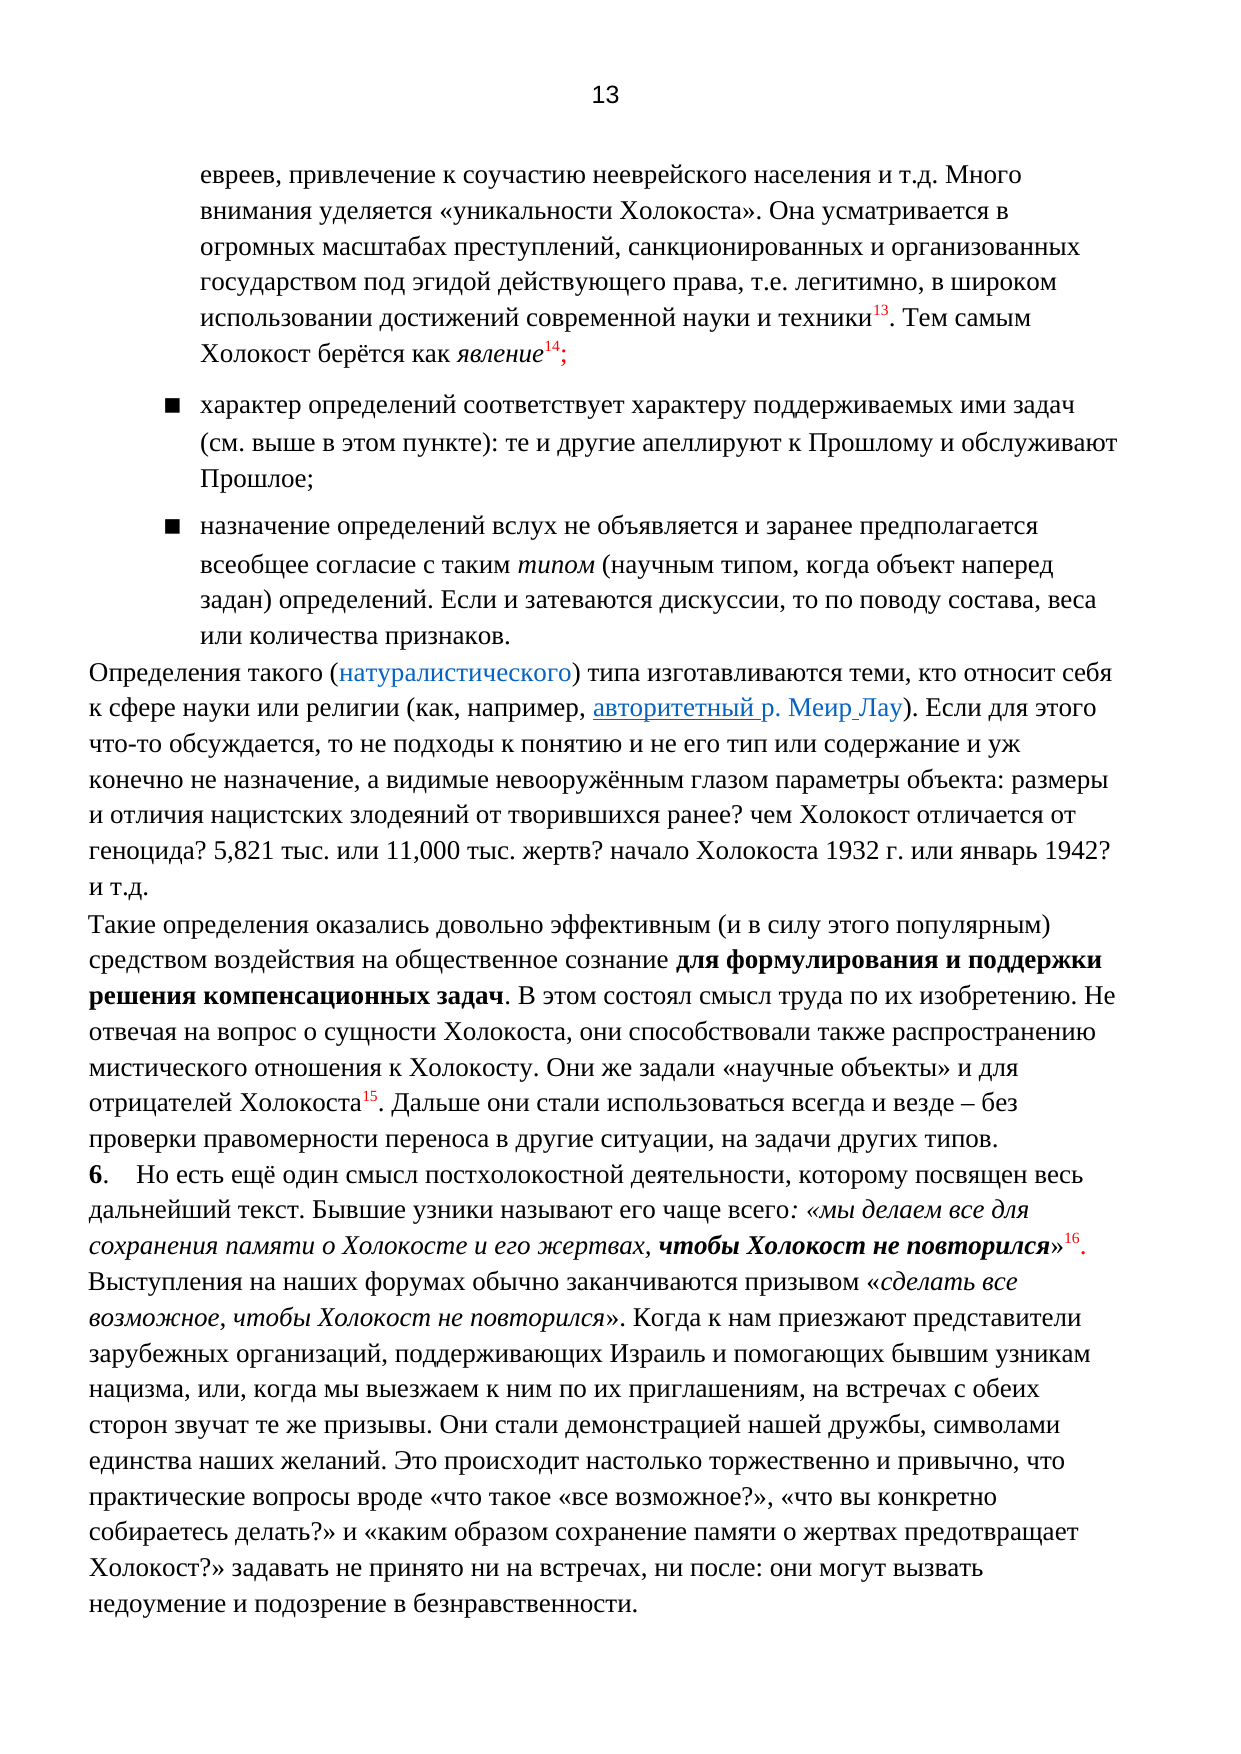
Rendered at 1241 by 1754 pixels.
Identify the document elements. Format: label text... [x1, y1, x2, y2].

list характер определений соответствует характеру поддерживаемых ими задач (см. выше в этом пункте): те и другие апеллируют к Прошлому и обслуживают Прошлое; [162, 382, 1122, 493]
text Выступления на наших форумах обычно заканчиваются призывом «сделать все возможное, чтобы Холокост не повторился». Когда к нам приезжают представители зарубежных организаций, поддерживающих Израиль и помогающих бывшим узникам нацизма, или, когда мы выезжаем к ним по их приглашениям, на встречах с обеих сторон звучат те же призывы. Они стали демонстрацией нашей дружбы, символами единства наших желаний. Это происходит настолько торжественно и привычно, что практические вопросы вроде «что такое «все возможное?», «что вы конкретно собираетесь делать?» и «каким образом сохранение памяти о жертвах предотвращает Холокост?» задавать не принято ни на встречах, ни после: они могут вызвать недоумение и подозрение в безнравственности. [88, 1265, 1122, 1618]
text Такие определения оказались довольно эффективным (и в силу этого популярным) средством воздействия на общественное сознание для формулирования и поддержки решения компенсационных задач. В этом состоял смысл труда по их изобретению. Не отвечая на вопрос о сущности Холокоста, они способствовали также распространению мистического отношения к Холокосту. Они же задали «научные объекты» и для отрицателей Холокоста. Дальше они стали использоваться всегда и везде – без проверки правомерности переноса в другие ситуации, на задачи других типов. 6. Но есть ещё один смысл постхолокостной деятельности, которому посвящен весь дальнейший текст. Бывшие узники называют его чаще всего: «мы делаем все для сохранения памяти о Холокосте и его жертвах, чтобы Холокост не повторился». [88, 908, 1122, 1261]
text Определения такого (натуралистического) типа изготавливаются теми, кто относит себя к сфере науки или религии (как, например, авторитетный р. Меир Лау). Если для этого что-то обсуждается, то не подходы к понятию и не его тип или содержание и уж конечно не назначение, а видимые невооружённым глазом параметры объекта: размеры и отличия нацистских злодеяний от творившихся ранее? чем Холокост отличается от геноцида? 5,821 тыс. или 11,000 тыс. жертв? начало Холокоста 1932 г. или январь 1942? и т.д. [89, 656, 1122, 901]
list назначение определений вслух не объявляется и заранее предполагается всеобщее согласие с таким типом (научным типом, когда объект наперед задан) определений. Если и затеваются дискуссии, то по поводу состава, веса или количества признаков. [162, 503, 1122, 650]
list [162, 158, 1122, 368]
